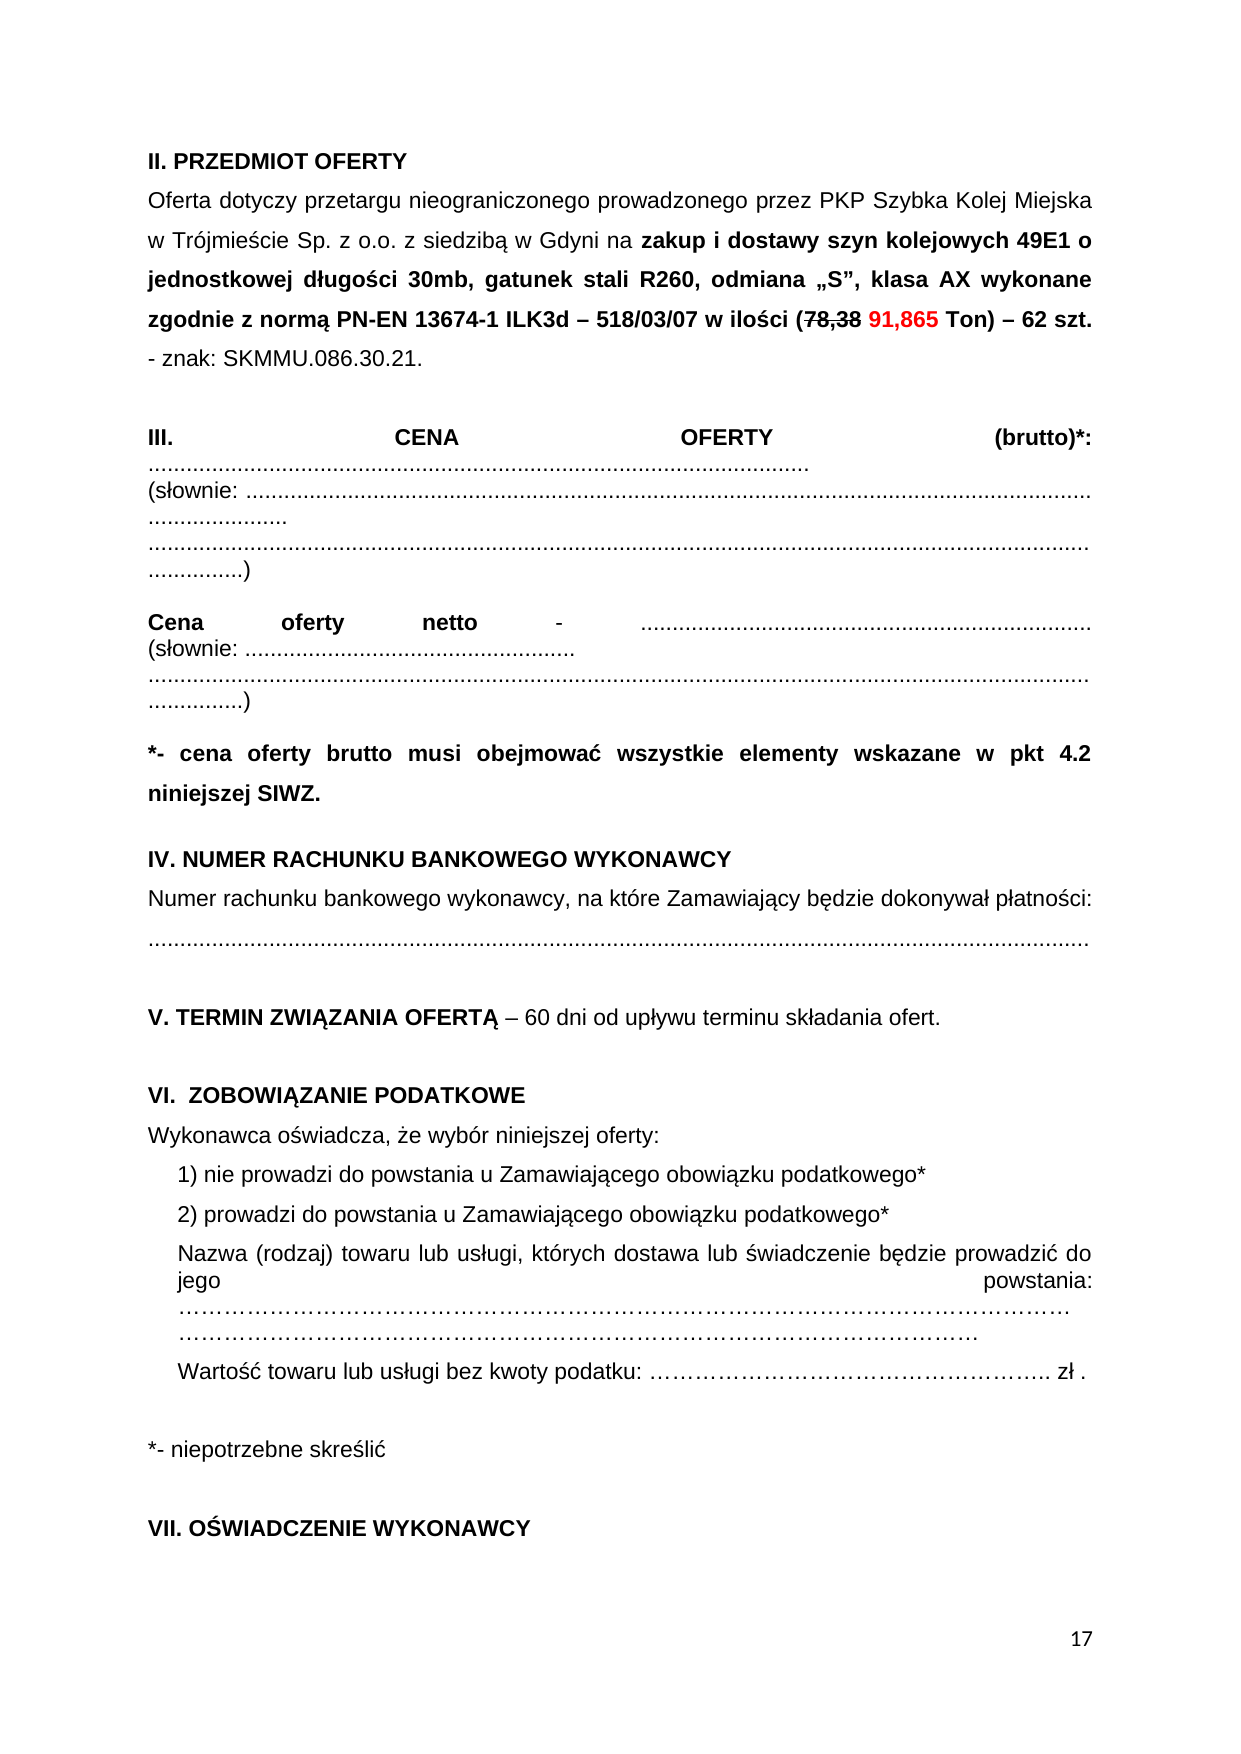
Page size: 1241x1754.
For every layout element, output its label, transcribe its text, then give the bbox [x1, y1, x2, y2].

text Wykonawca oświadcza, że wybór niniejszej oferty: [148, 1122, 1093, 1148]
text ...................................................................................................................................................................) [148, 529, 1093, 582]
text Numer rachunku bankowego wykonawcy, na które Zamawiający będzie dokonywał płatności: .................................................................................................................................................... [148, 885, 1093, 951]
text Wartość towaru lub usługi bez kwoty podatku: …………………………………………….. zł . [177, 1358, 1093, 1384]
text ...................................................................................................................................................................) [148, 661, 1093, 714]
text III. CENA OFERTY (brutto)*: ........................................................................................................ (słownie: ........................................................................................................................................................... [148, 424, 1093, 529]
text V. TERMIN ZWIĄZANIA OFERTĄ – 60 dni od upływu terminu składania ofert. [148, 1003, 1093, 1030]
text *- niepotrzebne skreślić [148, 1436, 1093, 1462]
text VII. OŚWIADCZENIE WYKONAWCY [148, 1515, 1093, 1541]
text 2) prowadzi do powstania u Zamawiającego obowiązku podatkowego* [177, 1201, 1093, 1227]
text Oferta dotyczy przetargu nieograniczonego prowadzonego przez PKP Szybka Kolej Miejska w Trójmieście Sp. z o.o. z siedzibą w Gdyni na zakup i dostawy szyn kolejowych 49E1 o jednostkowej długości 30mb, gatunek stali R260, odmiana „S”, klasa AX wykonane zgodnie z normą PN-EN 13674-1 ILK3d – 518/03/07 w ilości (78,38 91,865 Ton) – 62 szt. - znak: SKMMU.086.30.21. [148, 187, 1093, 371]
text Nazwa (rodzaj) towaru lub usługi, których dostawa lub świadczenie będzie prowadzić do jego powstania:…………………………………………………………………………………………………………………………………………………………………………………………………… [177, 1240, 1093, 1346]
text II. PRZEDMIOT OFERTY [148, 148, 1093, 174]
text *- cena oferty brutto musi obejmować wszystkie elementy wskazane w pkt 4.2 niniejszej SIWZ. [148, 740, 1093, 806]
text Cena oferty netto - ....................................................................... (słownie: .................................................... [148, 608, 1093, 661]
text VI. ZOBOWIĄZANIE PODATKOWE [148, 1082, 1093, 1109]
text IV. NUMER RACHUNKU BANKOWEGO WYKONAWCY [148, 846, 1093, 872]
text 1) nie prowadzi do powstania u Zamawiającego obowiązku podatkowego* [177, 1161, 1093, 1188]
